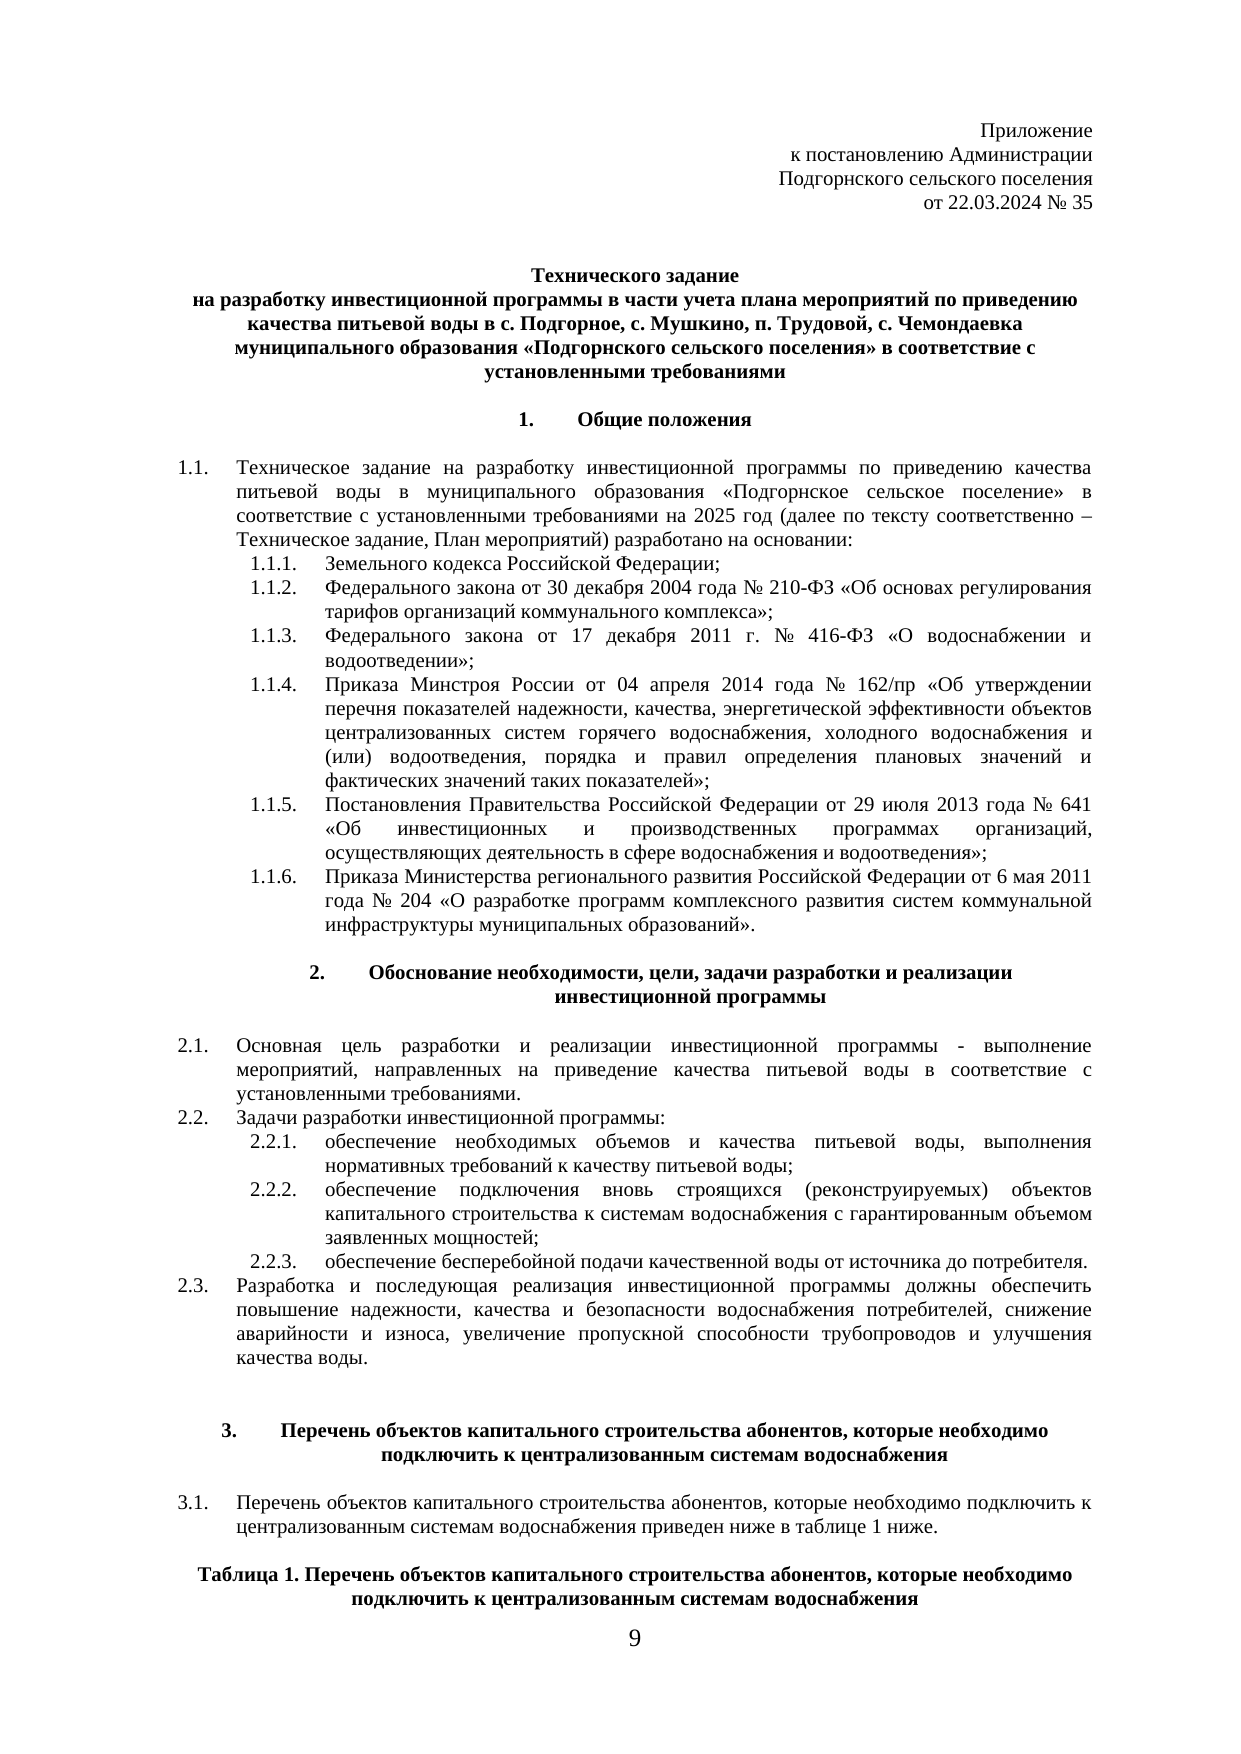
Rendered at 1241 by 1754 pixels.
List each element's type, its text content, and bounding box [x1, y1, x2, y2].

list Основная цель разработки и реализации инвестиционной программы - выполнение мероприятий, направленных на приведение качества питьевой воды в соответствие с установленными требованиями. [177, 1032, 1093, 1105]
list Федерального закона от 17 декабря 2011 г. № 416-ФЗ «О водоснабжении и водоотведении»; [250, 623, 1093, 672]
list Приказа Министерства регионального развития Российской Федерации от 6 мая 2011 года № 204 «О разработке программ комплексного развития систем коммунальной инфраструктуры муниципальных образований». [250, 864, 1093, 936]
list Перечень объектов капитального строительства абонентов, которые необходимо подключить к централизованным системам водоснабжения [177, 1417, 1093, 1466]
text на разработку инвестиционной программы в части учета плана мероприятий по приведению качества питьевой воды в с. Подгорное, с. Мушкино, п. Трудовой, с. Чемондаевка муниципального образования «Подгорнского сельского поселения» в соответствие с установленными требованиями [177, 287, 1093, 383]
list Общие положения [177, 407, 1093, 431]
text Технического задание [177, 262, 1093, 287]
list Земельного кодекса Российской Федерации; [250, 551, 1093, 575]
list Приказа Минстроя России от 04 апреля 2014 года № 162/пр «Об утверждении перечня показателей надежности, качества, энергетической эффективности объектов централизованных систем горячего водоснабжения, холодного водоснабжения и (или) водоотведения, порядка и правил определения плановых значений и фактических значений таких показателей»; [250, 672, 1093, 792]
text Приложение [177, 118, 1093, 142]
text Таблица 1. Перечень объектов капитального строительства абонентов, которые необходимо подключить к централизованным системам водоснабжения [177, 1562, 1093, 1610]
list обеспечение необходимых объемов и качества питьевой воды, выполнения нормативных требований к качеству питьевой воды; [250, 1129, 1093, 1177]
list Обоснование необходимости, цели, задачи разработки и реализации инвестиционной программы [229, 960, 1093, 1008]
list Техническое задание на разработку инвестиционной программы по приведению качества питьевой воды в муниципального образования «Подгорнское сельское поселение» в соответствие с установленными требованиями на 2025 год (далее по тексту соответственно – Техническое задание, План мероприятий) разработано на основании: [177, 455, 1093, 551]
list Разработка и последующая реализация инвестиционной программы должны обеспечить повышение надежности, качества и безопасности водоснабжения потребителей, снижение аварийности и износа, увеличение пропускной способности трубопроводов и улучшения качества воды. [177, 1273, 1093, 1369]
list Задачи разработки инвестиционной программы: [177, 1105, 1093, 1129]
list Федерального закона от 30 декабря 2004 года № 210-ФЗ «Об основах регулирования тарифов организаций коммунального комплекса»; [250, 575, 1093, 623]
list Перечень объектов капитального строительства абонентов, которые необходимо подключить к централизованным системам водоснабжения приведен ниже в таблице 1 ниже. [177, 1490, 1093, 1538]
text Подгорнского сельского поселения [177, 166, 1093, 190]
text к постановлению Администрации [177, 142, 1093, 166]
text от 22.03.2024 № 35 [177, 190, 1093, 214]
list обеспечение бесперебойной подачи качественной воды от источника до потребителя. [250, 1249, 1093, 1273]
list Постановления Правительства Российской Федерации от 29 июля 2013 года № 641 «Об инвестиционных и производственных программах организаций, осуществляющих деятельность в сфере водоснабжения и водоотведения»; [250, 792, 1093, 864]
list обеспечение подключения вновь строящихся (реконструируемых) объектов капитального строительства к системам водоснабжения с гарантированным объемом заявленных мощностей; [250, 1177, 1093, 1249]
